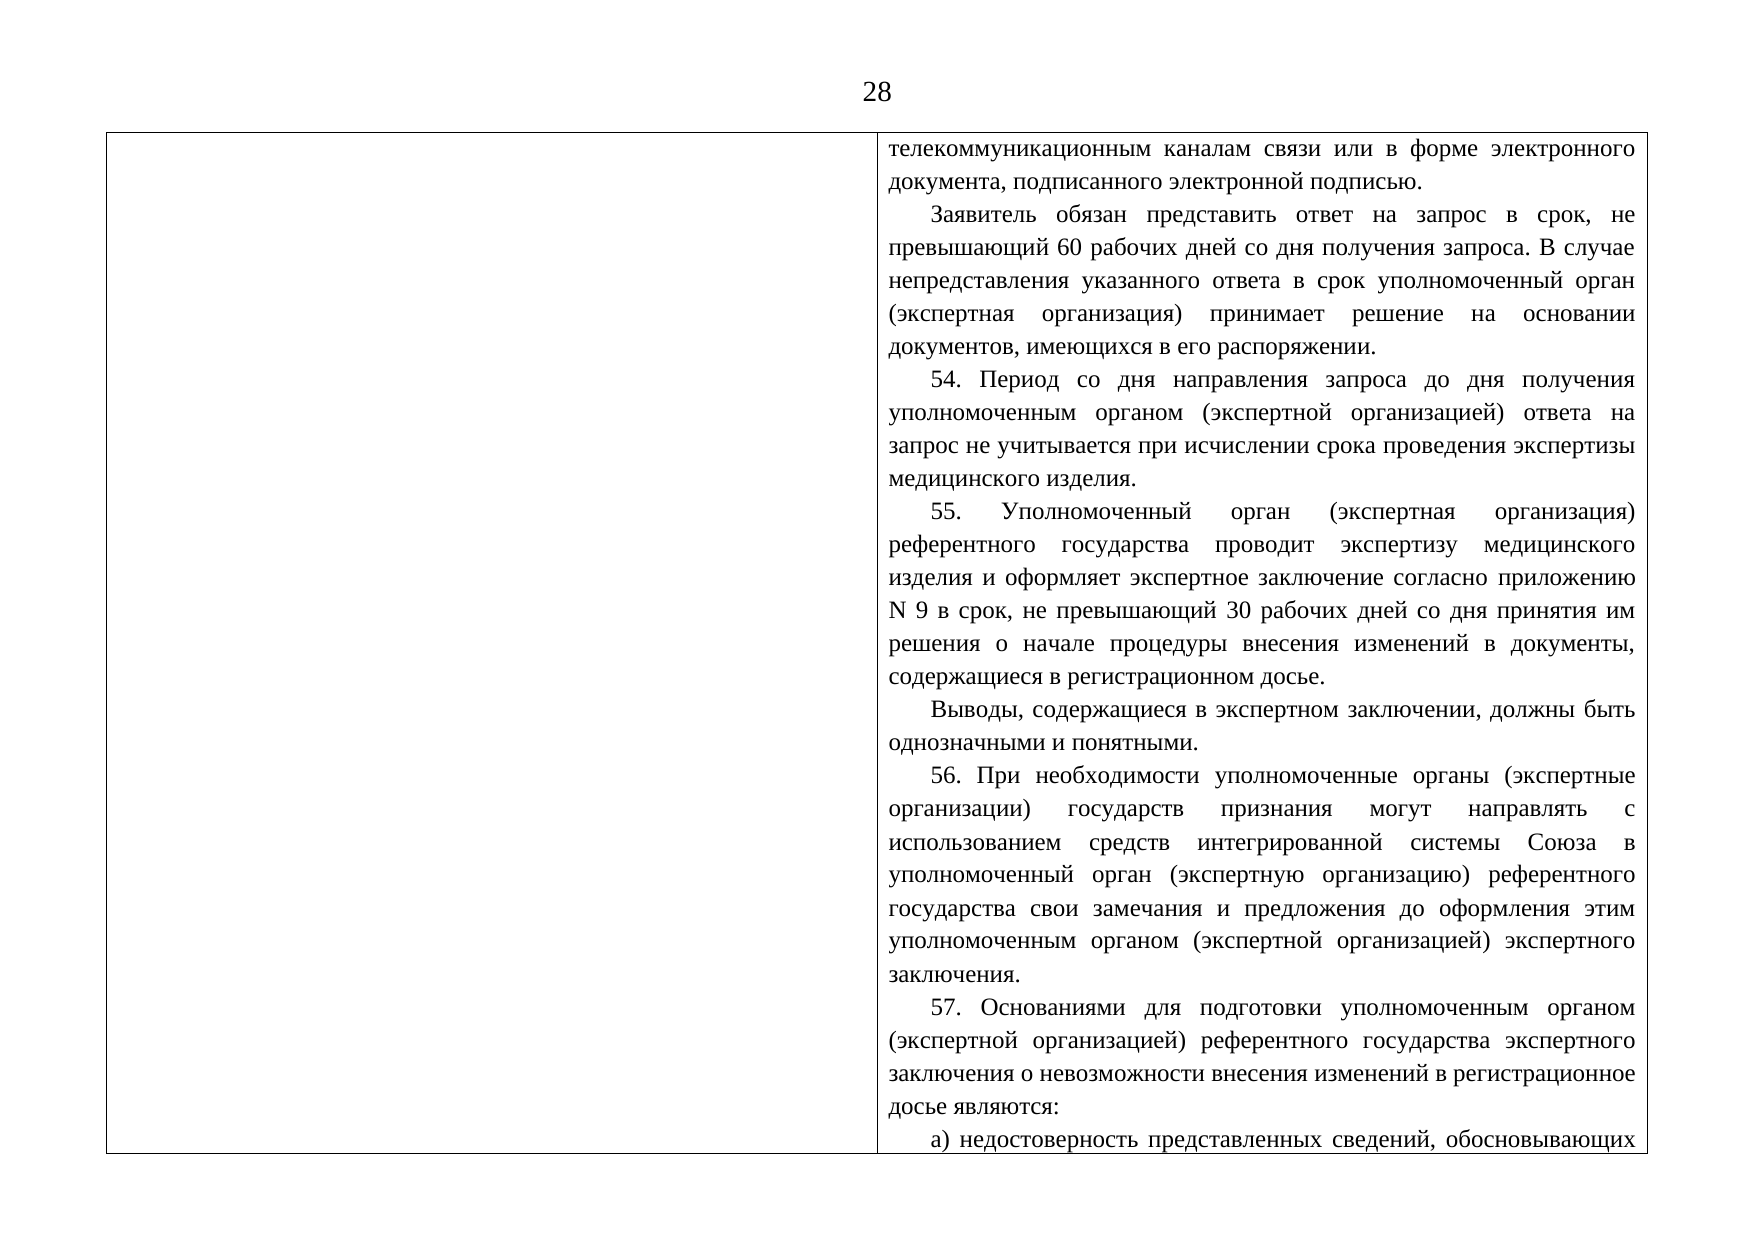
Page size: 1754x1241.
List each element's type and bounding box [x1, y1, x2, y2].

table_cell [878, 133, 1647, 1152]
table_cell [107, 133, 877, 1152]
